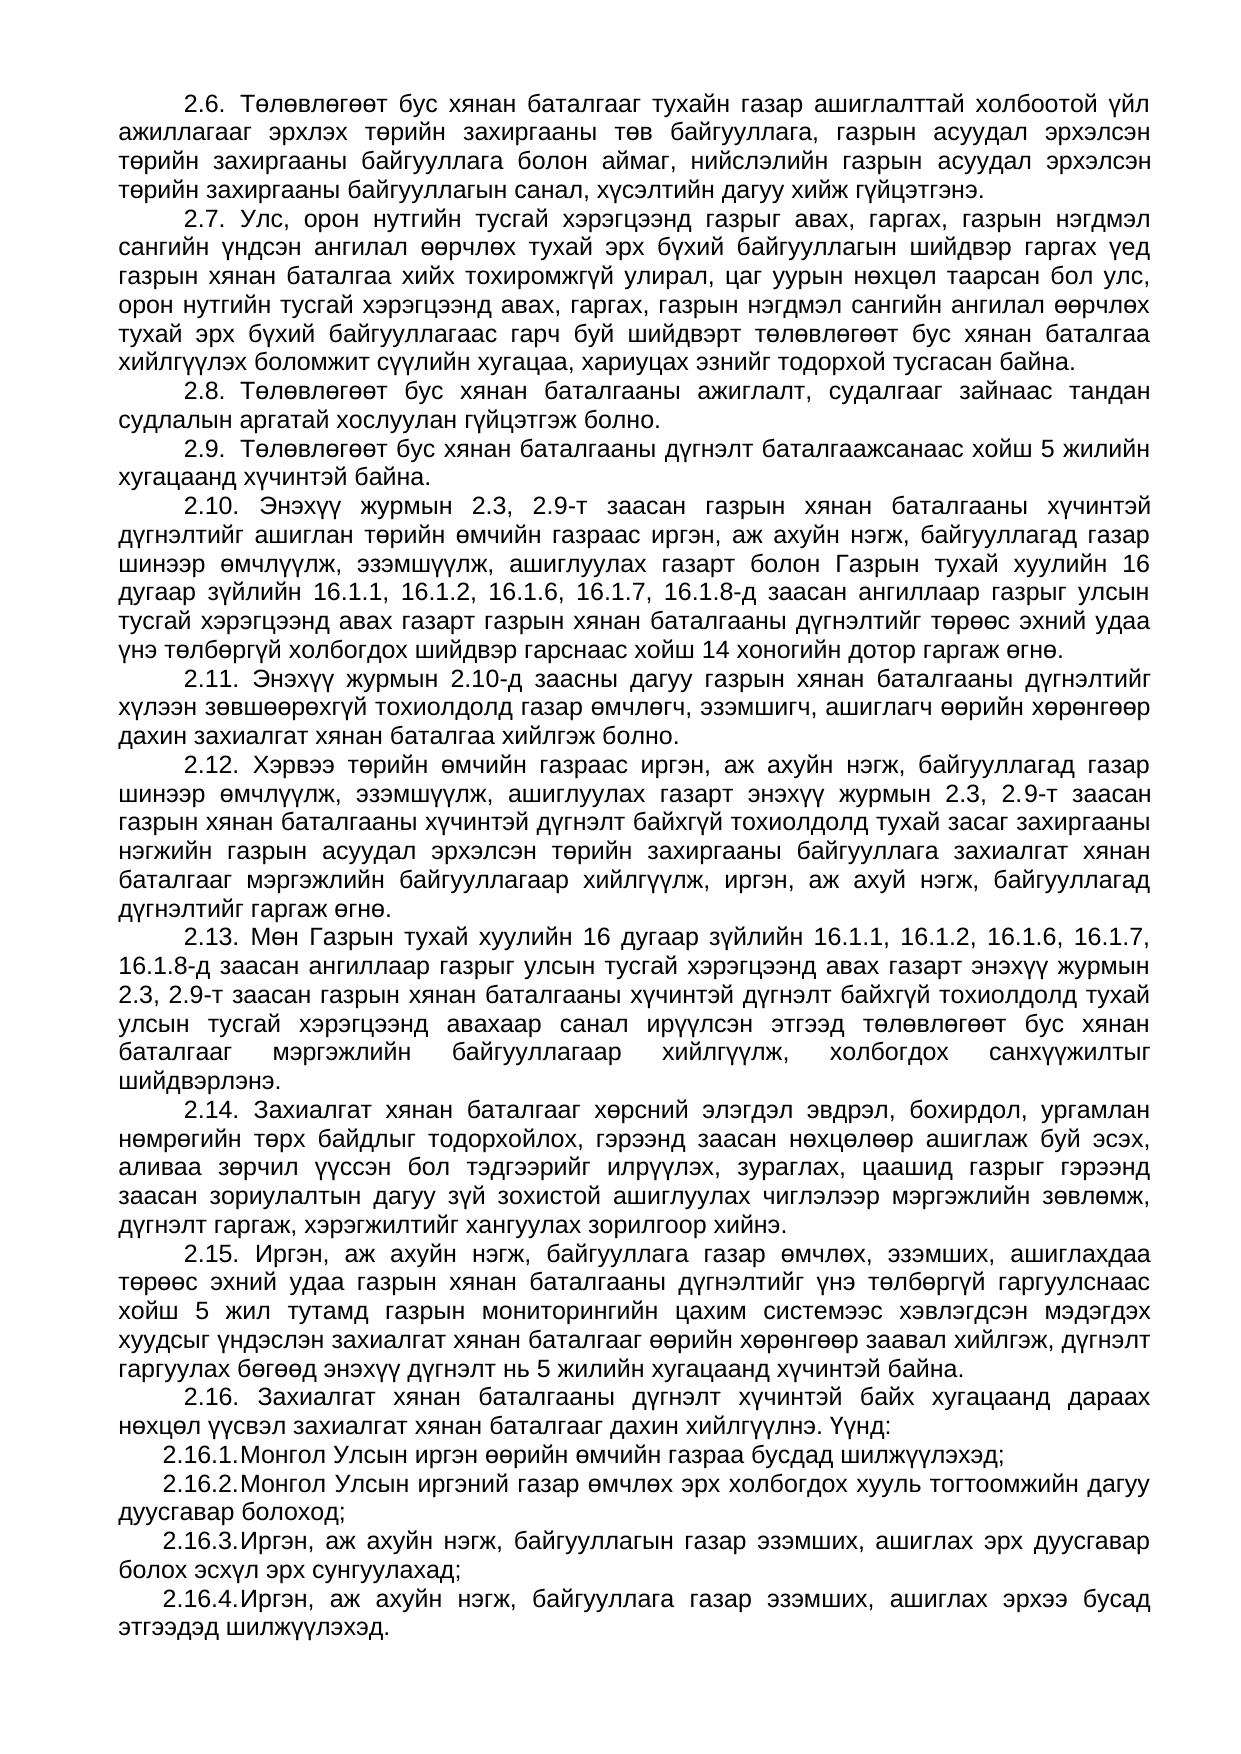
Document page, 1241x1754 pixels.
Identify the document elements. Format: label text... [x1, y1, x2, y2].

list Монгол Улсын иргэний газар өмчлөх эрх холбогдох хууль тогтоомжийн дагуу дуусгавар болоход; [118, 1469, 1152, 1526]
list Мөн Газрын тухай хуулийн 16 дугаар зүйлийн 16.1.1, 16.1.2, 16.1.6, 16.1.7, 16.1.8-д заасан ангиллаар газрыг улсын тусгай хэрэгцээнд авах газарт энэхүү журмын 2.3, 2.9-т заасан газрын хянан баталгааны хүчинтэй дүгнэлт байхгүй тохиолдолд тухай улсын тусгай хэрэгцээнд авахаар санал ирүүлсэн этгээд төлөвлөгөөт бус хянан баталгааг мэргэжлийн байгууллагаар хийлгүүлж, холбогдох санхүүжилтыг шийдвэрлэнэ. [118, 922, 1152, 1095]
list Төлөвлөгөөт бус хянан баталгааны ажиглалт, судалгааг зайнаас тандан судлалын аргатай хослуулан гүйцэтгэж болно. [118, 376, 1152, 434]
list Иргэн, аж ахуйн нэгж, байгууллага газар өмчлөх, эзэмших, ашиглахдаа төрөөс эхний удаа газрын хянан баталгааны дүгнэлтийг үнэ төлбөргүй гаргуулснаас хойш 5 жил тутамд газрын мониторингийн цахим системээс хэвлэгдсэн мэдэгдэх хуудсыг үндэслэн захиалгат хянан баталгааг өөрийн хөрөнгөөр заавал хийлгэж, дүгнэлт гаргуулах бөгөөд энэхүү дүгнэлт нь 5 жилийн хугацаанд хүчинтэй байна. [118, 1239, 1152, 1382]
list Иргэн, аж ахуйн нэгж, байгууллага газар эзэмших, ашиглах эрхээ бусад этгээдэд шилжүүлэхэд. [118, 1584, 1152, 1641]
list Энэхүү журмын 2.3, 2.9-т заасан газрын хянан баталгааны хүчинтэй дүгнэлтийг ашиглан төрийн өмчийн газраас иргэн, аж ахуйн нэгж, байгууллагад газар шинээр өмчлүүлж, эзэмшүүлж, ашиглуулах газарт болон Газрын тухай хуулийн 16 дугаар зүйлийн 16.1.1, 16.1.2, 16.1.6, 16.1.7, 16.1.8-д заасан ангиллаар газрыг улсын тусгай хэрэгцээнд авах газарт газрын хянан баталгааны дүгнэлтийг төрөөс эхний удаа үнэ төлбөргүй холбогдох шийдвэр гарснаас хойш 14 хоногийн дотор гаргаж өгнө. [118, 491, 1152, 664]
list Иргэн, аж ахуйн нэгж, байгууллагын газар эзэмших, ашиглах эрх дуусгавар болох эсхүл эрх сунгуулахад; [118, 1526, 1152, 1584]
list Улс, орон нутгийн тусгай хэрэгцээнд газрыг авах, гаргах, газрын нэгдмэл сангийн үндсэн ангилал өөрчлөх тухай эрх бүхий байгууллагын шийдвэр гаргах үед газрын хянан баталгаа хийх тохиромжгүй улирал, цаг уурын нөхцөл таарсан бол улс, орон нутгийн тусгай хэрэгцээнд авах, гаргах, газрын нэгдмэл сангийн ангилал өөрчлөх тухай эрх бүхий байгууллагаас гарч буй шийдвэрт төлөвлөгөөт бус хянан баталгаа хийлгүүлэх боломжит сүүлийн хугацаа, хариуцах эзнийг тодорхой тусгасан байна. [118, 204, 1152, 376]
list Захиалгат хянан баталгааны дүгнэлт хүчинтэй байх хугацаанд дараах нөхцөл үүсвэл захиалгат хянан баталгааг дахин хийлгүүлнэ. Үүнд: [118, 1382, 1152, 1440]
list Энэхүү журмын 2.10-д заасны дагуу газрын хянан баталгааны дүгнэлтийг хүлээн зөвшөөрөхгүй тохиолдолд газар өмчлөгч, эзэмшигч, ашиглагч өөрийн хөрөнгөөр дахин захиалгат хянан баталгаа хийлгэж болно. [118, 664, 1152, 750]
list Монгол Улсын иргэн өөрийн өмчийн газраа бусдад шилжүүлэхэд; [118, 1440, 1152, 1469]
list Төлөвлөгөөт бус хянан баталгааг тухайн газар ашиглалттай холбоотой үйл ажиллагааг эрхлэх төрийн захиргааны төв байгууллага, газрын асуудал эрхэлсэн төрийн захиргааны байгууллага болон аймаг, нийслэлийн газрын асуудал эрхэлсэн төрийн захиргааны байгууллагын санал, хүсэлтийн дагуу хийж гүйцэтгэнэ. [118, 89, 1152, 204]
list Хэрвээ төрийн өмчийн газраас иргэн, аж ахуйн нэгж, байгууллагад газар шинээр өмчлүүлж, эзэмшүүлж, ашиглуулах газарт энэхүү журмын 2.3, 2.9-т заасан газрын хянан баталгааны хүчинтэй дүгнэлт байхгүй тохиолдолд тухай засаг захиргааны нэгжийн газрын асуудал эрхэлсэн төрийн захиргааны байгууллага захиалгат хянан баталгааг мэргэжлийн байгууллагаар хийлгүүлж, иргэн, аж ахуй нэгж, байгууллагад дүгнэлтийг гаргаж өгнө. [118, 750, 1152, 922]
list Захиалгат хянан баталгааг хөрсний элэгдэл эвдрэл, бохирдол, ургамлан нөмрөгийн төрх байдлыг тодорхойлох, гэрээнд заасан нөхцөлөөр ашиглаж буй эсэх, аливаа зөрчил үүссэн бол тэдгээрийг илрүүлэх, зураглах, цаашид газрыг гэрээнд заасан зориулалтын дагуу зүй зохистой ашиглуулах чиглэлээр мэргэжлийн зөвлөмж, дүгнэлт гаргаж, хэрэгжилтийг хангуулах зорилгоор хийнэ. [118, 1095, 1152, 1239]
list Төлөвлөгөөт бус хянан баталгааны дүгнэлт баталгаажсанаас хойш 5 жилийн хугацаанд хүчинтэй байна. [118, 434, 1152, 491]
